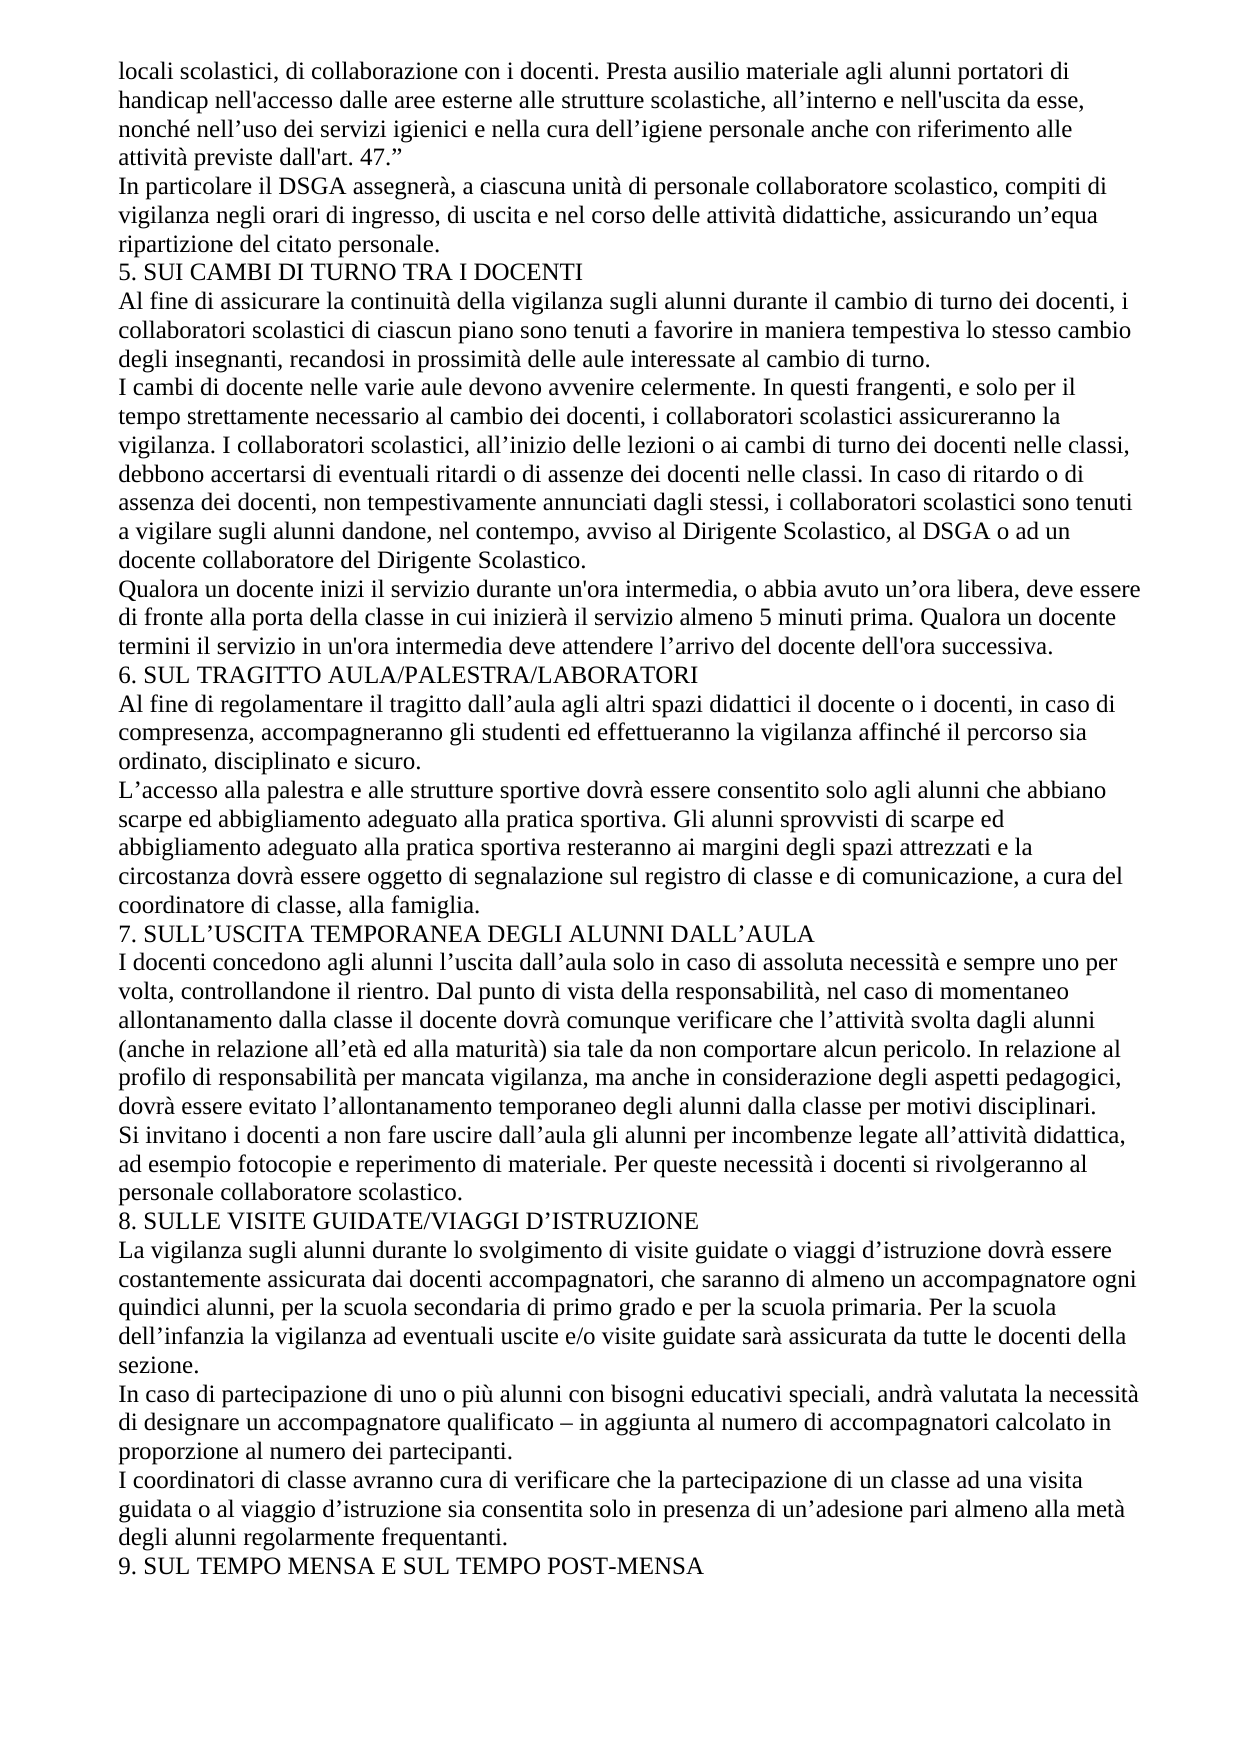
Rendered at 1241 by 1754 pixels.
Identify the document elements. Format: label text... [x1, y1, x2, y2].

text 7. SULL’USCITA TEMPORANEA DEGLI ALUNNI DALL’AULA [118, 919, 1144, 947]
text Al fine di regolamentare il tragitto dall’aula agli altri spazi didattici il docente o i docenti, in caso di compresenza, accompagneranno gli studenti ed effettueranno la vigilanza affinché il percorso sia ordinato, disciplinato e sicuro. [118, 689, 1144, 775]
text La vigilanza sugli alunni durante lo svolgimento di visite guidate o viaggi d’istruzione dovrà essere costantemente assicurata dai docenti accompagnatori, che saranno di almeno un accompagnatore ogni quindici alunni, per la scuola secondaria di primo grado e per la scuola primaria. Per la scuola dell’infanzia la vigilanza ad eventuali uscite e/o visite guidate sarà assicurata da tutte le docenti della sezione. [118, 1235, 1144, 1379]
text In particolare il DSGA assegnerà, a ciascuna unità di personale collaboratore scolastico, compiti di vigilanza negli orari di ingresso, di uscita e nel corso delle attività didattiche, assicurando un’equa ripartizione del citato personale. [118, 171, 1144, 257]
text 6. SUL TRAGITTO AULA/PALESTRA/LABORATORI [118, 660, 1144, 689]
text 9. SUL TEMPO MENSA E SUL TEMPO POST-MENSA [118, 1551, 1144, 1580]
text I coordinatori di classe avranno cura di verificare che la partecipazione di un classe ad una visita guidata o al viaggio d’istruzione sia consentita solo in presenza di un’adesione pari almeno alla metà degli alunni regolarmente frequentanti. [118, 1465, 1144, 1551]
text In caso di partecipazione di uno o più alunni con bisogni educativi speciali, andrà valutata la necessità di designare un accompagnatore qualificato – in aggiunta al numero di accompagnatori calcolato in proporzione al numero dei partecipanti. [118, 1379, 1144, 1465]
text Al fine di assicurare la continuità della vigilanza sugli alunni durante il cambio di turno dei docenti, i collaboratori scolastici di ciascun piano sono tenuti a favorire in maniera tempestiva lo stesso cambio degli insegnanti, recandosi in prossimità delle aule interessate al cambio di turno. [118, 286, 1144, 372]
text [118, 56, 1144, 171]
text L’accesso alla palestra e alle strutture sportive dovrà essere consentito solo agli alunni che abbiano scarpe ed abbigliamento adeguato alla pratica sportiva. Gli alunni sprovvisti di scarpe ed abbigliamento adeguato alla pratica sportiva resteranno ai margini degli spazi attrezzati e la circostanza dovrà essere oggetto di segnalazione sul registro di classe e di comunicazione, a cura del coordinatore di classe, alla famiglia. [118, 775, 1144, 919]
text Qualora un docente inizi il servizio durante un'ora intermedia, o abbia avuto un’ora libera, deve essere di fronte alla porta della classe in cui inizierà il servizio almeno 5 minuti prima. Qualora un docente termini il servizio in un'ora intermedia deve attendere l’arrivo del docente dell'ora successiva. [118, 574, 1144, 660]
text 5. SUI CAMBI DI TURNO TRA I DOCENTI [118, 257, 1144, 286]
text I docenti concedono agli alunni l’uscita dall’aula solo in caso di assoluta necessità e sempre uno per volta, controllandone il rientro. Dal punto di vista della responsabilità, nel caso di momentaneo allontanamento dalla classe il docente dovrà comunque verificare che l’attività svolta dagli alunni (anche in relazione all’età ed alla maturità) sia tale da non comportare alcun pericolo. In relazione al profilo di responsabilità per mancata vigilanza, ma anche in considerazione degli aspetti pedagogici, dovrà essere evitato l’allontanamento temporaneo degli alunni dalla classe per motivi disciplinari. [118, 947, 1144, 1120]
text Si invitano i docenti a non fare uscire dall’aula gli alunni per incombenze legate all’attività didattica, ad esempio fotocopie e reperimento di materiale. Per queste necessità i docenti si rivolgeranno al personale collaboratore scolastico. [118, 1120, 1144, 1206]
text I cambi di docente nelle varie aule devono avvenire celermente. In questi frangenti, e solo per il tempo strettamente necessario al cambio dei docenti, i collaboratori scolastici assicureranno la vigilanza. I collaboratori scolastici, all’inizio delle lezioni o ai cambi di turno dei docenti nelle classi, debbono accertarsi di eventuali ritardi o di assenze dei docenti nelle classi. In caso di ritardo o di assenza dei docenti, non tempestivamente annunciati dagli stessi, i collaboratori scolastici sono tenuti a vigilare sugli alunni dandone, nel contempo, avviso al Dirigente Scolastico, al DSGA o ad un docente collaboratore del Dirigente Scolastico. [118, 372, 1144, 574]
text 8. SULLE VISITE GUIDATE/VIAGGI D’ISTRUZIONE [118, 1206, 1144, 1235]
